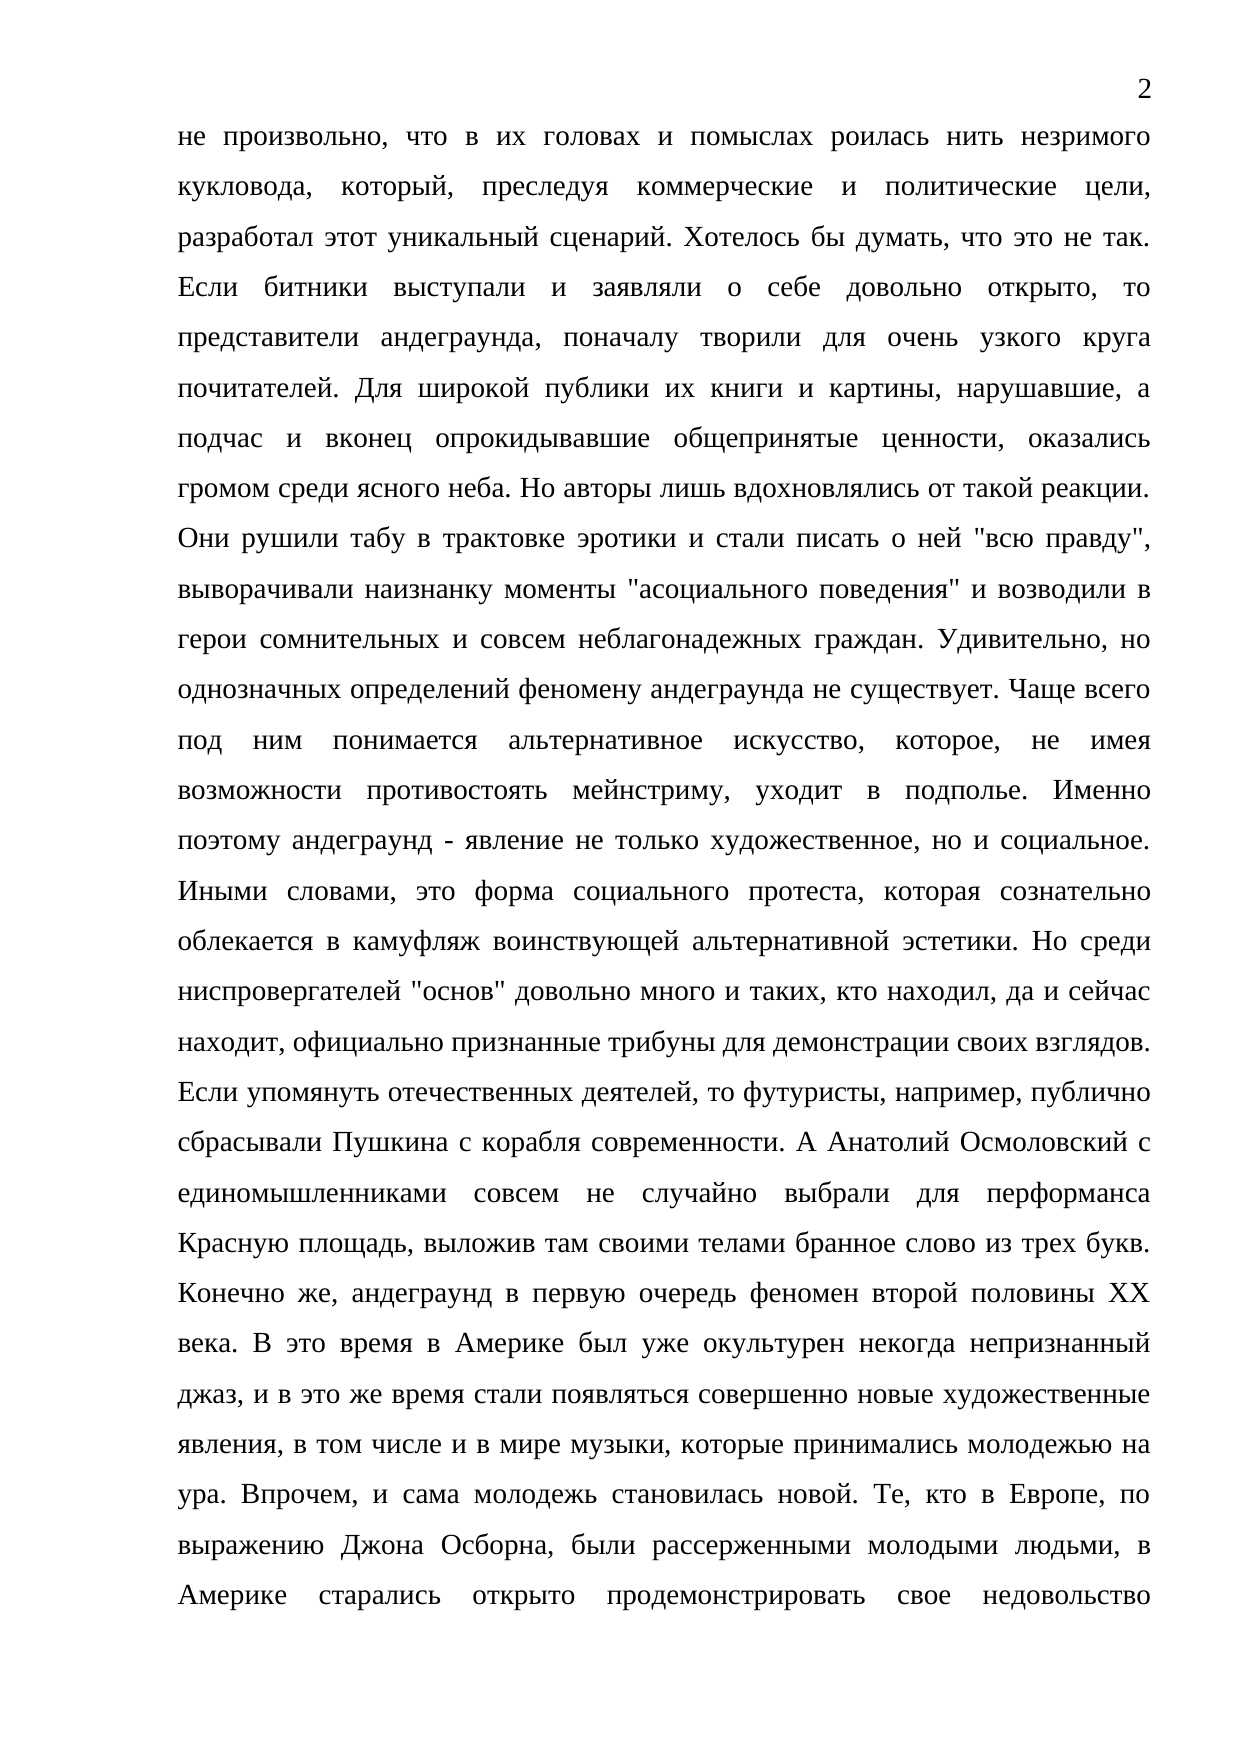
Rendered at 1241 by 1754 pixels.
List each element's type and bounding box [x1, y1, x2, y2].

text [177, 118, 1152, 1611]
